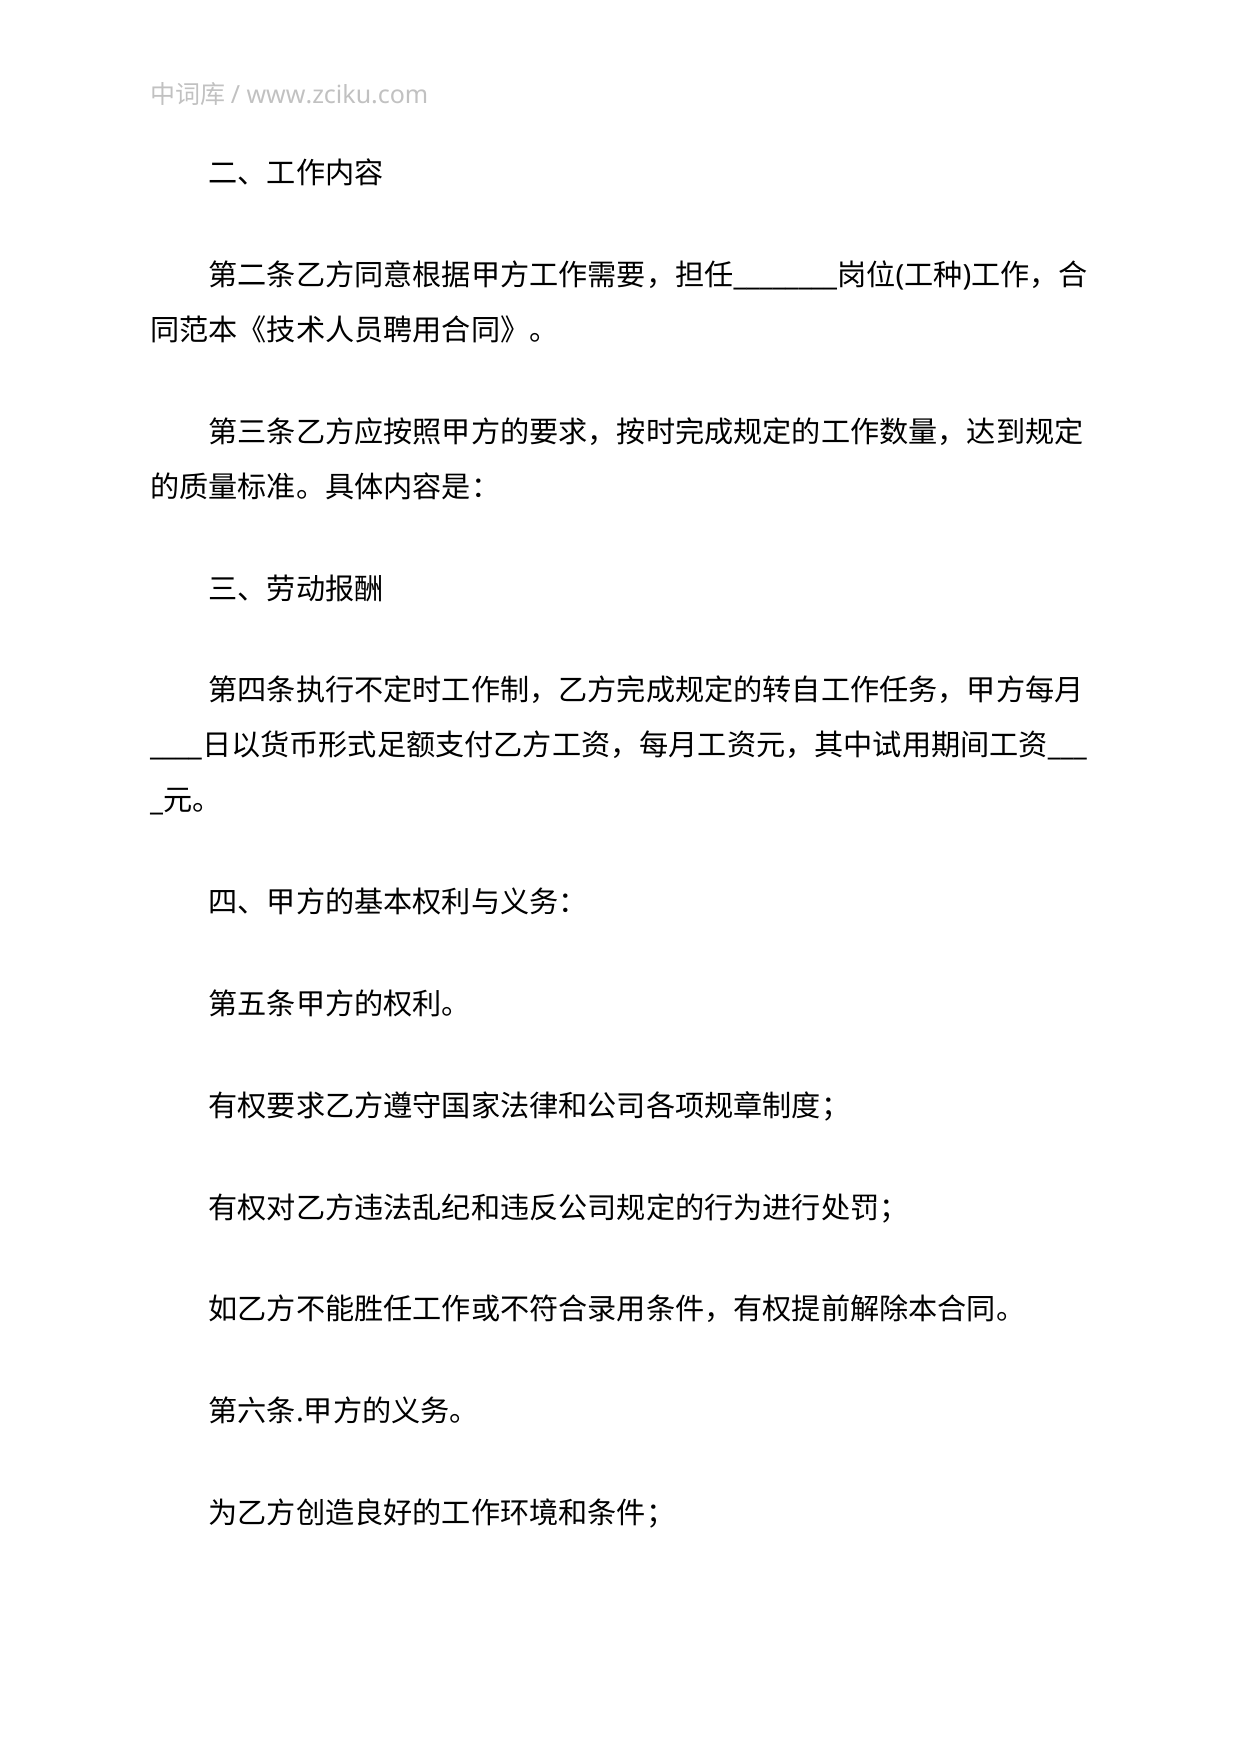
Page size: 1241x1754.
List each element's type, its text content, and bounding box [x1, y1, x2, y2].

text 为乙方创造良好的工作环境和条件； [150, 1490, 1090, 1532]
text 四、甲方的基本权利与义务： [150, 879, 1090, 921]
text 如乙方不能胜任工作或不符合录用条件，有权提前解除本合同。 [150, 1286, 1090, 1328]
text 第六条.甲方的义务。 [150, 1388, 1090, 1430]
text 第五条甲方的权利。 [150, 981, 1090, 1023]
text 第四条执行不定时工作制，乙方完成规定的转自工作任务，甲方每月____日以货币形式足额支付乙方工资，每月工资元，其中试用期间工资____元。 [150, 667, 1090, 819]
text 二、工作内容 [150, 150, 1090, 192]
text 有权对乙方违法乱纪和违反公司规定的行为进行处罚； [150, 1184, 1090, 1226]
text 第二条乙方同意根据甲方工作需要，担任________岗位(工种)工作，合同范本《技术人员聘用合同》。 [150, 252, 1090, 349]
text 第三条乙方应按照甲方的要求，按时完成规定的工作数量，达到规定的质量标准。具体内容是： [150, 408, 1090, 506]
text 三、劳动报酬 [150, 565, 1090, 607]
text 有权要求乙方遵守国家法律和公司各项规章制度； [150, 1082, 1090, 1125]
